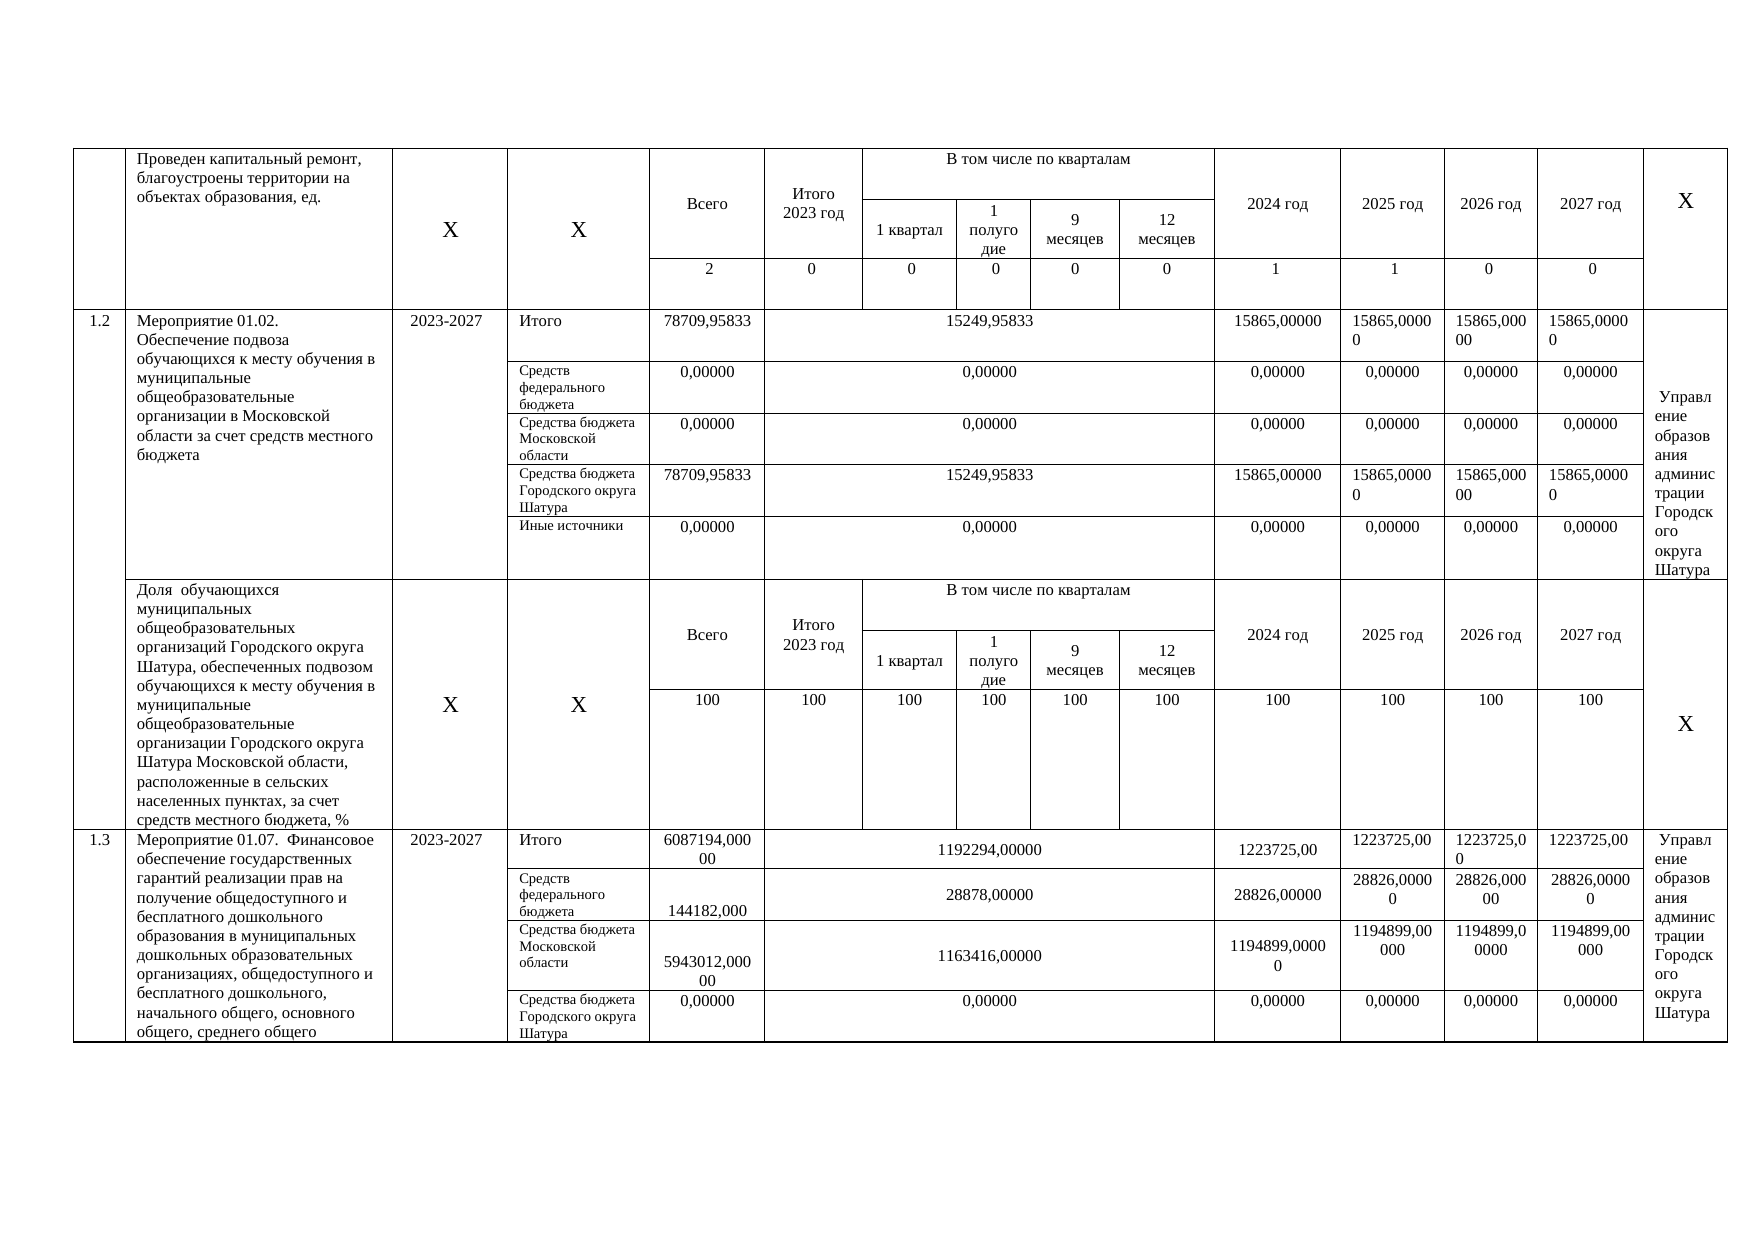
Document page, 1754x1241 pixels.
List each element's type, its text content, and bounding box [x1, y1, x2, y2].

table_cell 0,00000 [765, 517, 1214, 579]
table_cell 78709,95833 [650, 310, 764, 361]
table_cell 5943012,00000 [650, 921, 764, 990]
table_cell 15865,00000 [1215, 465, 1340, 516]
table_cell 0 [1031, 259, 1119, 309]
table_cell Х [1644, 580, 1727, 829]
table_cell 2026 год [1445, 580, 1537, 689]
table_cell Х [508, 580, 649, 829]
table_cell 1 полугодие [957, 631, 1030, 689]
table_cell Итого [508, 310, 649, 361]
table_cell Средства бюджета Городского округа Шатура [508, 991, 649, 1041]
table_cell 1 [1341, 259, 1444, 309]
table_cell 1194899,00000 [1215, 921, 1340, 990]
table_cell Средств федерального бюджета [508, 362, 649, 412]
table_cell 1.2 [74, 310, 125, 829]
table_cell Х [508, 149, 649, 309]
table_cell 0,00000 [1341, 362, 1444, 412]
table_cell Всего [650, 149, 764, 258]
table_cell 15865,00000 [1341, 310, 1444, 361]
table_cell 0,00000 [1445, 517, 1537, 579]
table_cell 0 [1538, 259, 1643, 309]
table_cell 1 квартал [863, 200, 956, 258]
table_cell 28826,00000 [1538, 869, 1643, 920]
table_cell 2026 год [1445, 149, 1537, 258]
table_cell 100 [1538, 690, 1643, 829]
table_cell 15865,00000 [1538, 310, 1643, 361]
table_cell 0 [765, 259, 862, 309]
table_cell 0 [863, 259, 956, 309]
table_cell Х [393, 149, 507, 309]
table_cell 0,00000 [1215, 414, 1340, 464]
table_cell 100 [1445, 690, 1537, 829]
table_cell 0,00000 [765, 991, 1214, 1041]
table_cell 0,00000 [1341, 991, 1444, 1041]
table_cell 28878,00000 [765, 869, 1214, 920]
table_cell 2027 год [1538, 149, 1643, 258]
table_cell 0,00000 [765, 362, 1214, 412]
table_cell 0,00000 [1445, 414, 1537, 464]
table_cell 1223725,00 [1215, 830, 1340, 868]
table_cell 0,00000 [1538, 362, 1643, 412]
table_cell 100 [1031, 690, 1119, 829]
table_cell Всего [650, 580, 764, 689]
table_cell 2 [650, 259, 764, 309]
table_cell 12 месяцев [1120, 631, 1214, 689]
table_cell Х [393, 580, 507, 829]
table_cell 100 [650, 690, 764, 829]
table_cell Итого 2023 год [765, 580, 862, 689]
table_cell 15865,00000 [1341, 465, 1444, 516]
table_cell 1 [1215, 259, 1340, 309]
table_cell 100 [1120, 690, 1214, 829]
table_cell Иные источники [508, 517, 649, 579]
table_cell 1223725,00 [1538, 830, 1643, 868]
table_cell Мероприятие 01.07. Финансовое обеспечение государственных гарантий реализации прав на получение общедоступного и бесплатного дошкольного образования в муниципальных дошкольных образовательных организациях, общедоступного и бесплатного дошкольного, начального общего, основного общего, среднего общего образования в муниципальных общеобразовательных организациях, обеспечение дополнительного образования детей в муниципальных общеобразовательных организациях, включая расходы на оплату труда, приобретение учебников и учебных пособий, средств обучения, игр, игрушек (за исключением расходов на содержание зданий и оплату коммунальных услуг) [126, 830, 392, 1041]
table_cell 2023-2027 [393, 830, 507, 1041]
table_cell 15249,95833 [765, 310, 1214, 361]
table_cell 15865,00000 [1538, 465, 1643, 516]
table_cell 0,00000 [650, 517, 764, 579]
table_cell 1194899,00000 [1341, 921, 1444, 990]
table_cell 0,00000 [650, 414, 764, 464]
table_cell 15865,00000 [1445, 465, 1537, 516]
table_cell 0,00000 [765, 414, 1214, 464]
table_cell 2024 год [1215, 149, 1340, 258]
table_cell 100 [957, 690, 1030, 829]
table_cell В том числе по кварталам [863, 580, 1214, 630]
table_cell Итого [508, 830, 649, 868]
table_cell 1 полугодие [957, 200, 1030, 258]
table_cell 1194899,00000 [1538, 921, 1643, 990]
table_cell 0 [957, 259, 1030, 309]
table_cell 2023-2027 [393, 310, 507, 579]
table_cell 15249,95833 [765, 465, 1214, 516]
table_cell Х [1644, 149, 1727, 309]
table_cell Проведен капитальный ремонт, благоустроены территории на объектах образования, ед. [126, 149, 392, 309]
table_cell 0,00000 [650, 362, 764, 412]
table_cell 100 [1215, 690, 1340, 829]
table_cell 78709,95833 [650, 465, 764, 516]
table_cell 0,00000 [1215, 362, 1340, 412]
table_cell Итого 2023 год [765, 149, 862, 258]
table_cell 0,00000 [1445, 991, 1537, 1041]
table_cell 0 [1120, 259, 1214, 309]
table_cell 15865,00000 [1445, 310, 1537, 361]
table_cell Средств федерального бюджета [508, 869, 649, 920]
table_cell 0,00000 [1215, 517, 1340, 579]
table_cell 6087194,00000 [650, 830, 764, 868]
table_cell Управление образования администрации Городского округа Шатура [1644, 310, 1727, 579]
table_cell 1223725,00 [1341, 830, 1444, 868]
table_cell 28826,00000 [1341, 869, 1444, 920]
table_cell 0,00000 [650, 991, 764, 1041]
table_cell 100 [863, 690, 956, 829]
table_cell 12 месяцев [1120, 200, 1214, 258]
table_cell 1.3 [74, 830, 125, 1041]
table_cell 1192294,00000 [765, 830, 1214, 868]
table_cell Мероприятие 01.02. Обеспечение подвоза обучающихся к месту обучения в муниципальные общеобразовательные организации в Московской области за счет средств местного бюджета [126, 310, 392, 579]
table_cell Управление образования администрации Городского округа Шатура [1644, 830, 1727, 1041]
table_cell Средства бюджета Московской области [508, 921, 649, 990]
table_cell 2025 год [1341, 580, 1444, 689]
table_cell 144182,000 [650, 869, 764, 920]
table_cell 2024 год [1215, 580, 1340, 689]
table_cell 0,00000 [1215, 991, 1340, 1041]
table_cell В том числе по кварталам [863, 149, 1214, 199]
table_cell 0,00000 [1538, 414, 1643, 464]
table_cell 15865,00000 [1215, 310, 1340, 361]
table_cell 1194899,00000 [1445, 921, 1537, 990]
table_cell 0 [1445, 259, 1537, 309]
table_cell 28826,00000 [1215, 869, 1340, 920]
table_cell 1223725,00 [1445, 830, 1537, 868]
table_cell 0,00000 [1538, 517, 1643, 579]
table_cell 2025 год [1341, 149, 1444, 258]
table_cell 1 квартал [863, 631, 956, 689]
table_cell Средства бюджета Московской области [508, 414, 649, 464]
table_cell 0,00000 [1341, 517, 1444, 579]
table_cell 0,00000 [1538, 991, 1643, 1041]
table_cell 28826,00000 [1445, 869, 1537, 920]
table_cell 9 месяцев [1031, 200, 1119, 258]
table_cell 100 [1341, 690, 1444, 829]
table_cell 100 [765, 690, 862, 829]
table_cell 9 месяцев [1031, 631, 1119, 689]
table_cell 2027 год [1538, 580, 1643, 689]
table_cell 1163416,00000 [765, 921, 1214, 990]
table_cell Доля обучающихся муниципальных общеобразовательных организаций Городского округа Шатура, обеспеченных подвозом обучающихся к месту обучения в муниципальные общеобразовательные организации Городского округа Шатура Московской области, расположенные в сельских населенных пунктах, за счет средств местного бюджета, % [126, 580, 392, 829]
table_cell Средства бюджета Городского округа Шатура [508, 465, 649, 516]
table_cell 0,00000 [1341, 414, 1444, 464]
table_cell 0,00000 [1445, 362, 1537, 412]
